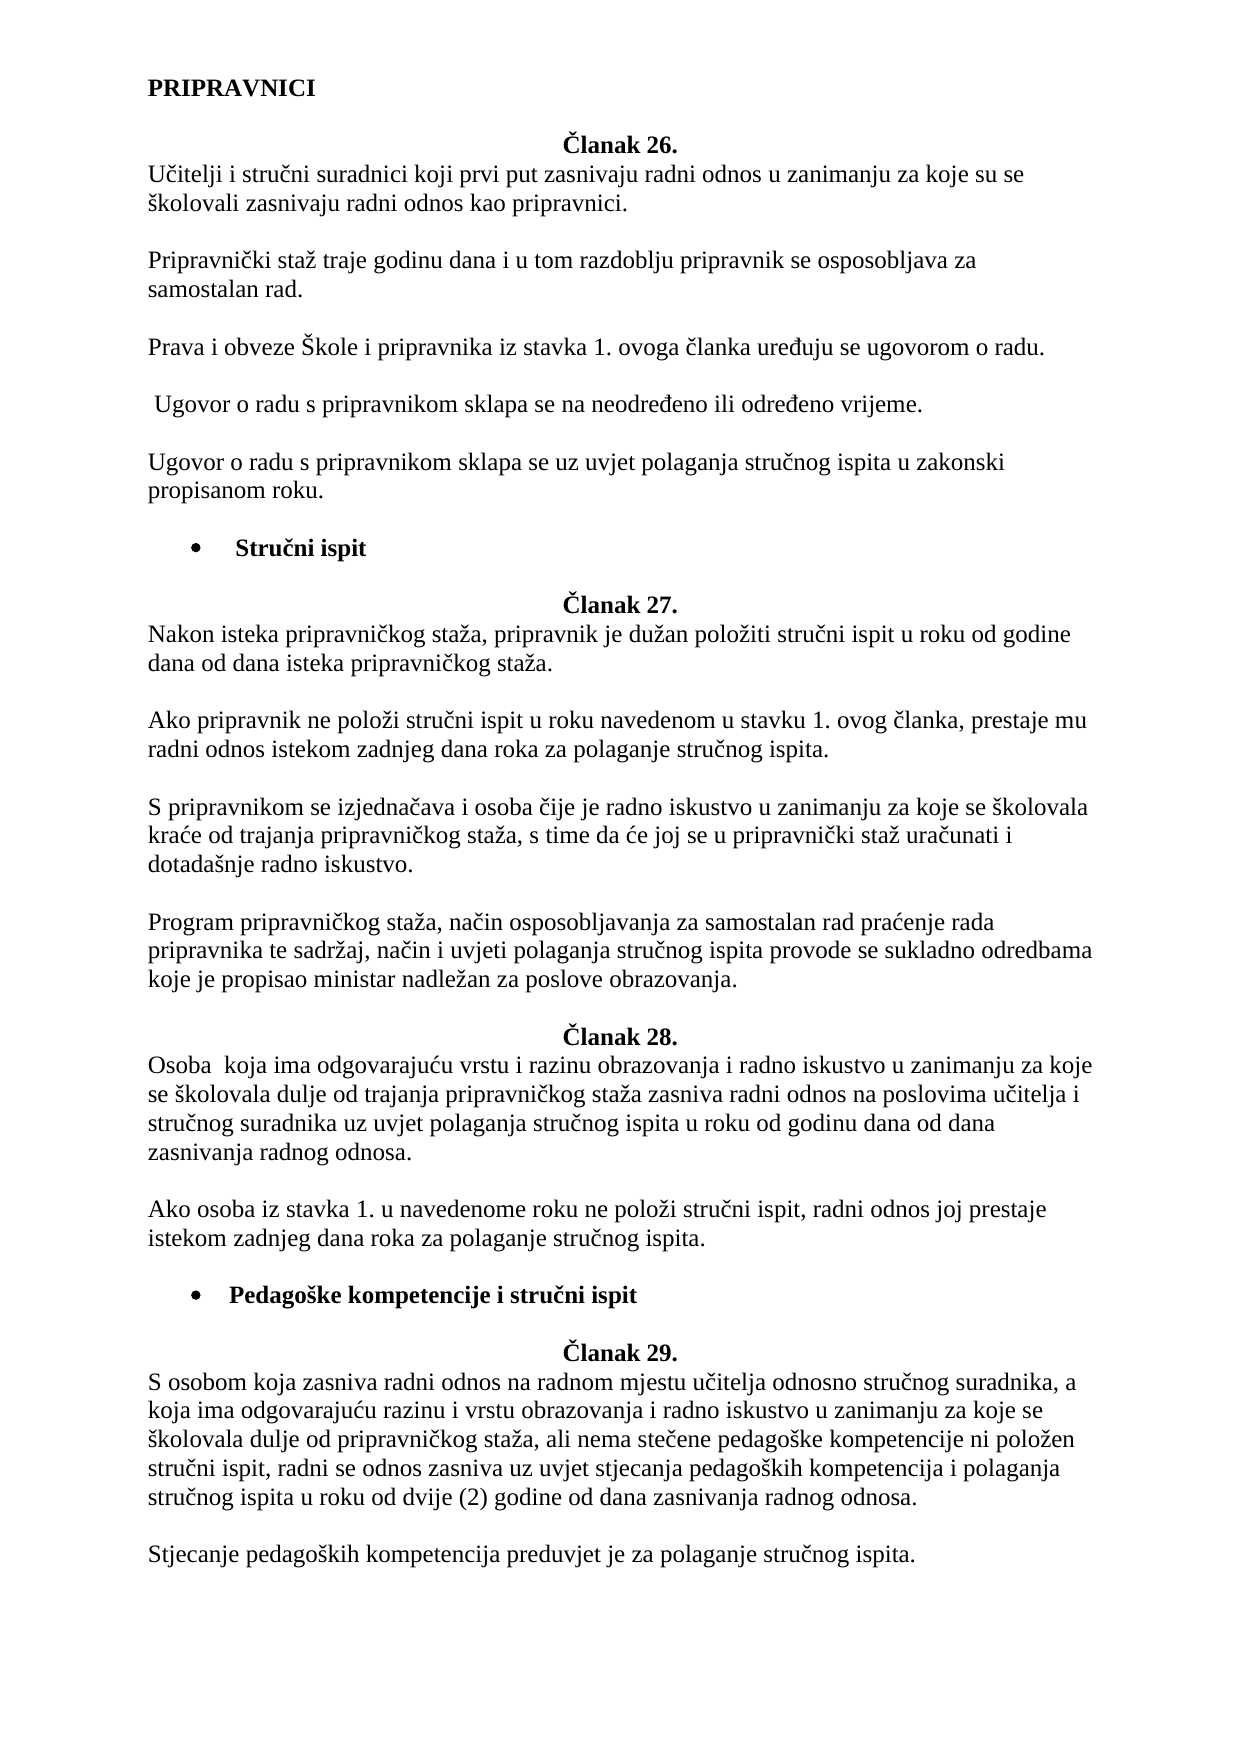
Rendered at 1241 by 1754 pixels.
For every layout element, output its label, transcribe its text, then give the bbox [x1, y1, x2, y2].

text Osoba koja ima odgovarajuću vrstu i razinu obrazovanja i radno iskustvo u zanimanju za koje se školovala dulje od trajanja pripravničkog staža zasniva radni odnos na poslovima učitelja i stručnog suradnika uz uvjet polaganja stručnog ispita u roku od godinu dana od dana zasnivanja radnog odnosa. [148, 1051, 1093, 1166]
text Ako osoba iz stavka 1. u navedenome roku ne položi stručni ispit, radni odnos joj prestaje istekom zadnjeg dana roka za polaganje stručnog ispita. [148, 1194, 1093, 1252]
text Pripravnički staž traje godinu dana i u tom razdoblju pripravnik se osposobljava za samostalan rad. [148, 246, 1093, 303]
list Pedagoške kompetencije i stručni ispit [191, 1281, 1093, 1309]
text S pripravnikom se izjednačava i osoba čije je radno iskustvo u zanimanju za koje se školovala kraće od trajanja pripravničkog staža, s time da će joj se u pripravnički staž uračunati i dotadašnje radno iskustvo. [148, 792, 1093, 878]
text Ako pripravnik ne položi stručni ispit u roku navedenom u stavku 1. ovog članka, prestaje mu radni odnos istekom zadnjeg dana roka za polaganje stručnog ispita. [148, 706, 1093, 763]
text Članak 27. [148, 591, 1093, 619]
subtitle PRIPRAVNICI [148, 73, 1093, 102]
text Članak 28. [148, 1022, 1093, 1051]
text Učitelji i stručni suradnici koji prvi put zasnivaju radni odnos u zanimanju za koje su se školovali zasnivaju radni odnos kao pripravnici. [148, 159, 1093, 217]
text Nakon isteka pripravničkog staža, pripravnik je dužan položiti stručni ispit u roku od godine dana od dana isteka pripravničkog staža. [148, 619, 1093, 677]
text Prava i obveze Škole i pripravnika iz stavka 1. ovoga članka uređuju se ugovorom o radu. [148, 332, 1093, 361]
text Ugovor o radu s pripravnikom sklapa se uz uvjet polaganja stručnog ispita u zakonski propisanom roku. [148, 447, 1093, 504]
text Ugovor o radu s pripravnikom sklapa se na neodređeno ili određeno vrijeme. [148, 389, 1093, 418]
text S osobom koja zasniva radni odnos na radnom mjestu učitelja odnosno stručnog suradnika, a koja ima odgovarajuću razinu i vrstu obrazovanja i radno iskustvo u zanimanju za koje se školovala dulje od pripravničkog staža, ali nema stečene pedagoške kompetencije ni položen stručni ispit, radni se odnos zasniva uz uvjet stjecanja pedagoških kompetencija i polaganja stručnog ispita u roku od dvije (2) godine od dana zasnivanja radnog odnosa. [148, 1367, 1093, 1511]
text Program pripravničkog staža, način osposobljavanja za samostalan rad praćenje rada pripravnika te sadržaj, način i uvjeti polaganja stručnog ispita provode se sukladno odredbama koje je propisao ministar nadležan za poslove obrazovanja. [148, 907, 1093, 993]
list Stručni ispit [191, 533, 1093, 562]
text Članak 26. [148, 131, 1093, 159]
text Članak 29. [148, 1338, 1093, 1367]
text Stjecanje pedagoških kompetencija preduvjet je za polaganje stručnog ispita. [148, 1539, 1093, 1568]
